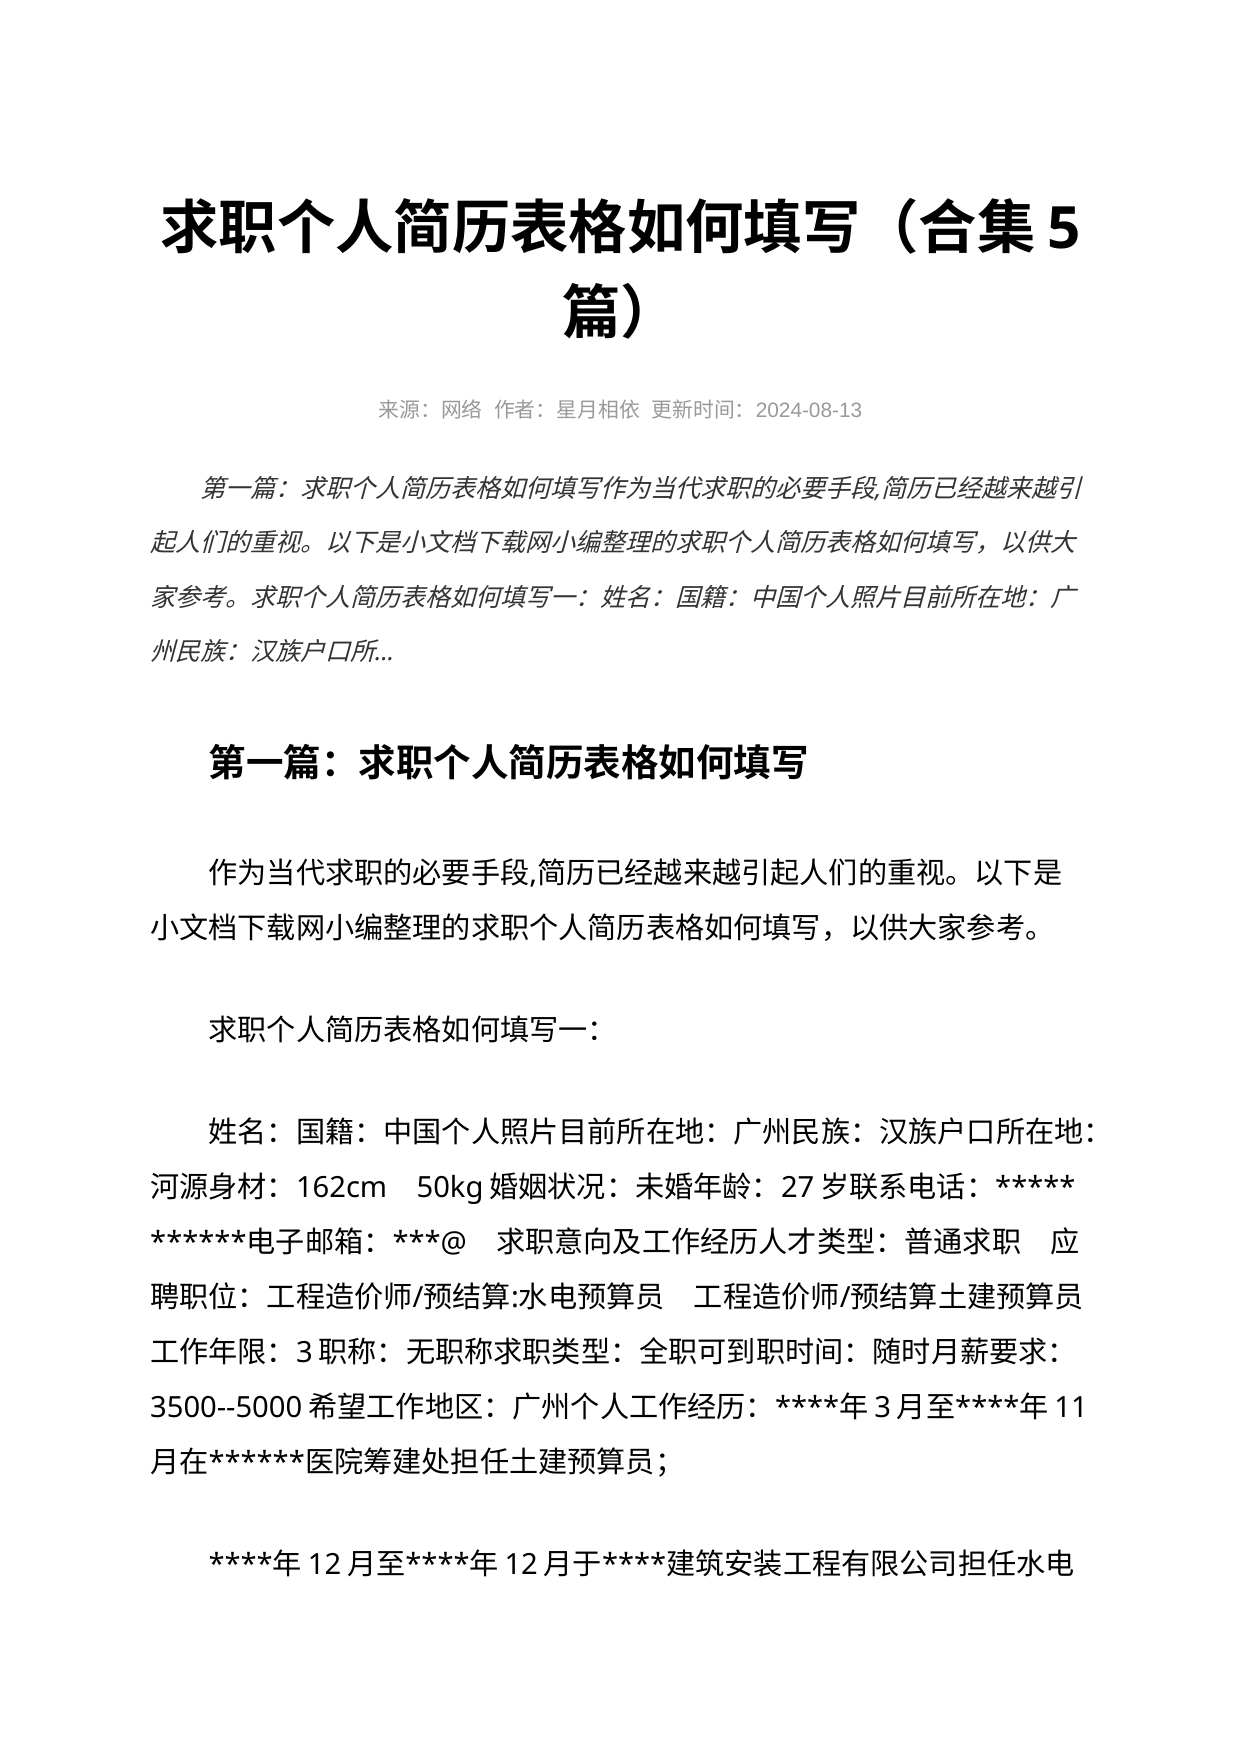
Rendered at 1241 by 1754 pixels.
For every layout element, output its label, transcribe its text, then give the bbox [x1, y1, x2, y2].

text 姓名：国籍：中国个人照片目前所在地：广州民族：汉族户口所在地：河源身材：162cm 50kg婚姻状况：未婚年龄：27岁联系电话：***********电子邮箱：***@ 求职意向及工作经历人才类型：普通求职 应聘职位：工程造价师/预结算:水电预算员 工程造价师/预结算土建预算员 工作年限：3职称：无职称求职类型：全职可到职时间：随时月薪要求：3500--5000希望工作地区：广州个人工作经历：****年3月至****年11月在******医院筹建处担任土建预算员； [150, 1108, 1090, 1481]
text 来源：网络 作者：星月相依 更新时间：2024-08-13 [150, 397, 1090, 421]
text 求职个人简历表格如何填写一： [150, 1007, 1090, 1049]
text 第一篇：求职个人简历表格如何填写作为当代求职的必要手段,简历已经越来越引起人们的重视。以下是小文档下载网小编整理的求职个人简历表格如何填写，以供大家参考。求职个人简历表格如何填写一：姓名：国籍：中国个人照片目前所在地：广州民族：汉族户口所... [150, 468, 1090, 668]
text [150, 1540, 1090, 1583]
subtitle 求职个人简历表格如何填写（合集5篇） [150, 181, 1090, 351]
text 第一篇：求职个人简历表格如何填写 [150, 733, 1090, 787]
text 作为当代求职的必要手段,简历已经越来越引起人们的重视。以下是小文档下载网小编整理的求职个人简历表格如何填写，以供大家参考。 [150, 850, 1090, 947]
